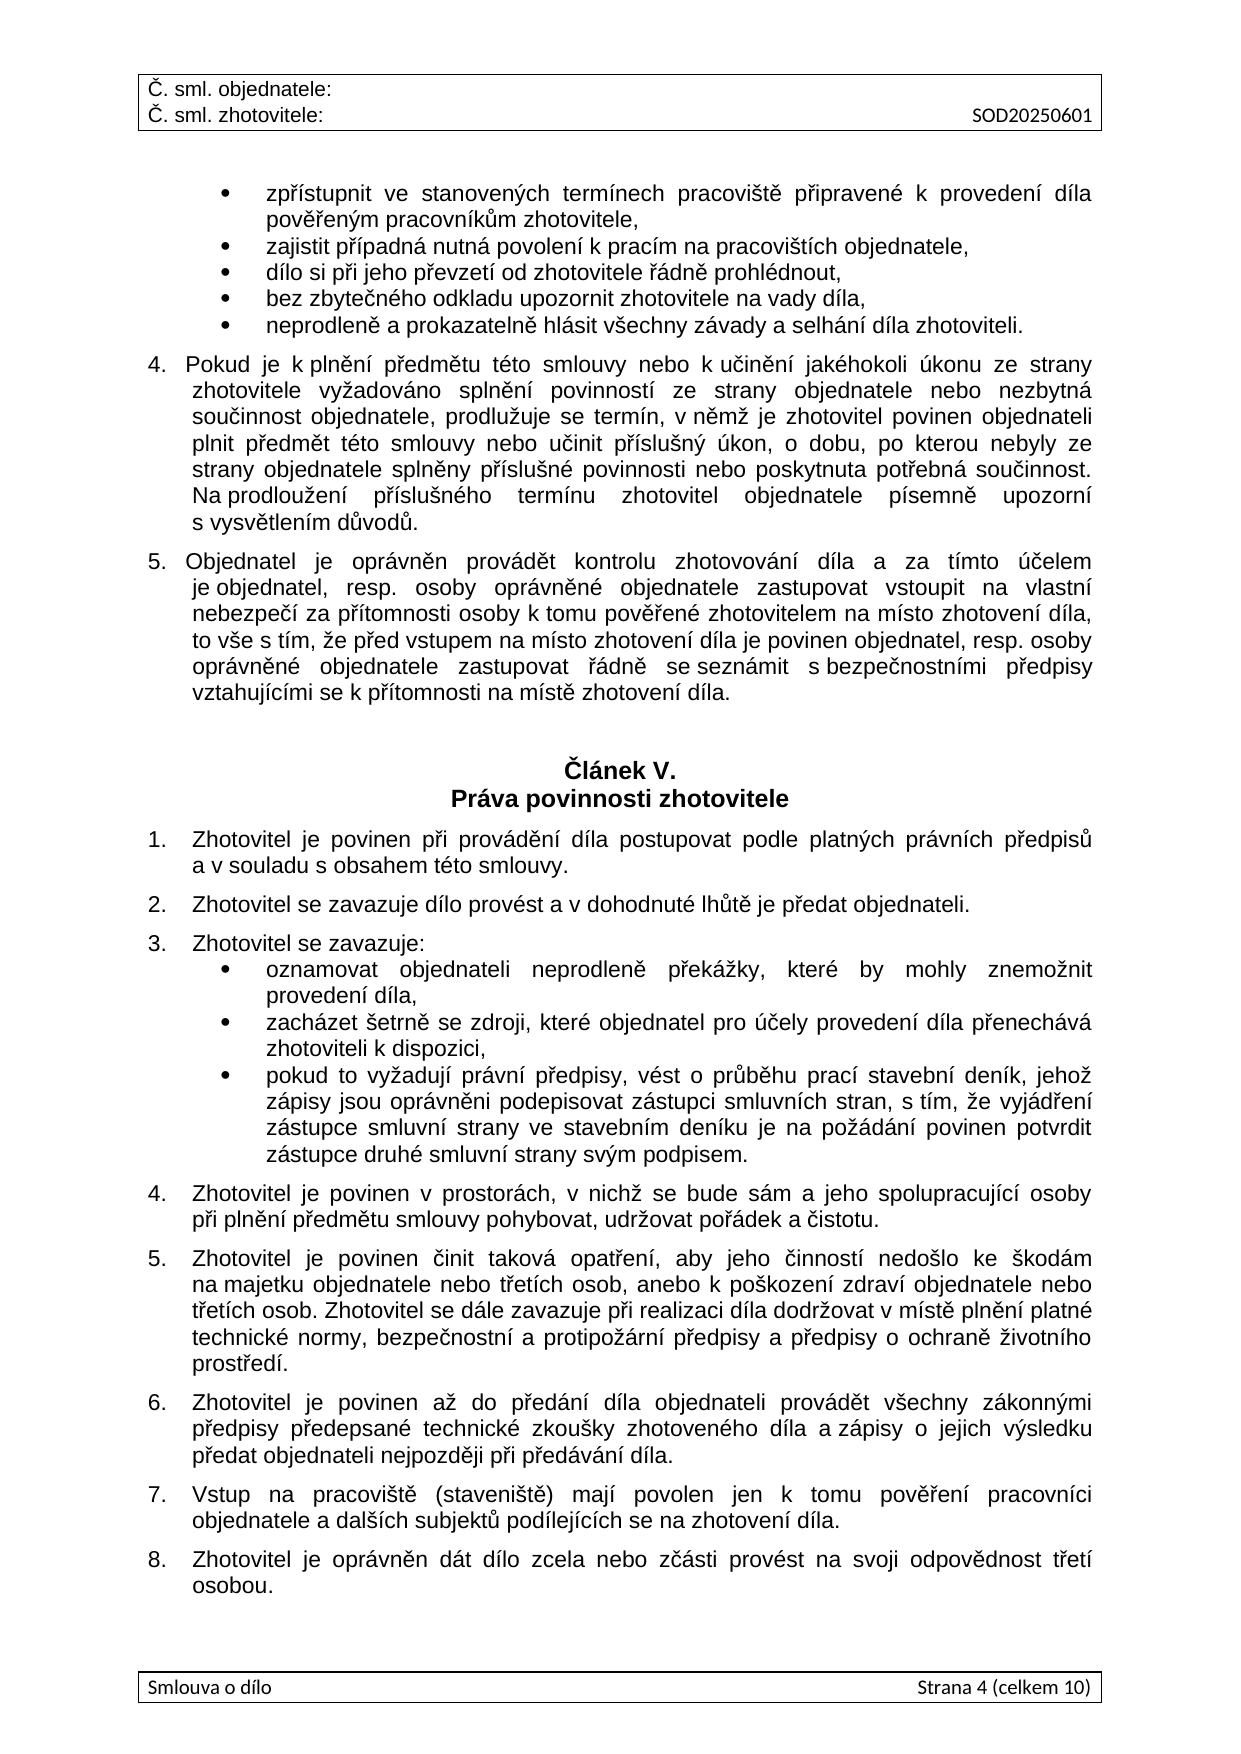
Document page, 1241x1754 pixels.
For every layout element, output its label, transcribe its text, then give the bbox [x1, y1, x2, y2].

list Zhotovitel je oprávněn dát dílo zcela nebo zčásti provést na svoji odpovědnost třetí osobou. [148, 1546, 1093, 1598]
list zacházet šetrně se zdroji, které objednatel pro účely provedení díla přenechává zhotoviteli k dispozici, [221, 1009, 1093, 1062]
list Objednatel je oprávněn provádět kontrolu zhotovování díla a za tímto účelem je objednatel, resp. osoby oprávněné objednatele zastupovat vstoupit na vlastní nebezpečí za přítomnosti osoby k tomu pověřené zhotovitelem na místo zhotovení díla, to vše s tím, že před vstupem na místo zhotovení díla je povinen objednatel, resp. osoby oprávněné objednatele zastupovat řádně se seznámit s bezpečnostními předpisy vztahujícími se k přítomnosti na místě zhotovení díla. [148, 548, 1093, 706]
text Článek V. [148, 756, 1093, 784]
list Zhotovitel je povinen v prostorách, v nichž se bude sám a jeho spolupracující osoby při plnění předmětu smlouvy pohybovat, udržovat pořádek a čistotu. [148, 1179, 1093, 1232]
list bez zbytečného odkladu upozornit zhotovitele na vady díla, [221, 285, 1093, 312]
list Pokud je k plnění předmětu této smlouvy nebo k učinění jakéhokoli úkonu ze strany zhotovitele vyžadováno splnění povinností ze strany objednatele nebo nezbytná součinnost objednatele, prodlužuje se termín, v němž je zhotovitel povinen objednateli plnit předmět této smlouvy nebo učinit příslušný úkon, o dobu, po kterou nebyly ze strany objednatele splněny příslušné povinnosti nebo poskytnuta potřebná součinnost. Na prodloužení příslušného termínu zhotovitel objednatele písemně upozorní s vysvětlením důvodů. [148, 351, 1093, 535]
list pokud to vyžadují právní předpisy, vést o průběhu prací stavební deník, jehož zápisy jsou oprávněni podepisovat zástupci smluvních stran, s tím, že vyjádření zástupce smluvní strany ve stavebním deníku je na požádání povinen potvrdit zástupce druhé smluvní strany svým podpisem. [221, 1062, 1093, 1167]
list oznamovat objednateli neprodleně překážky, které by mohly znemožnit provedení díla, [221, 956, 1093, 1009]
list Zhotovitel je povinen činit taková opatření, aby jeho činností nedošlo ke škodám na majetku objednatele nebo třetích osob, anebo k poškození zdraví objednatele nebo třetích osob. Zhotovitel se dále zavazuje při realizaci díla dodržovat v místě plnění platné technické normy, bezpečnostní a protipožární předpisy a předpisy o ochraně životního prostředí. [148, 1245, 1093, 1376]
list Zhotovitel se zavazuje dílo provést a v dohodnuté lhůtě je předat objednateli. [148, 891, 1093, 917]
list zajistit případná nutná povolení k pracím na pracovištích objednatele, [221, 233, 1093, 259]
list Vstup na pracoviště (staveniště) mají povolen jen k tomu pověření pracovníci objednatele a dalších subjektů podílejících se na zhotovení díla. [148, 1481, 1093, 1533]
subtitle Práva povinnosti zhotovitele [148, 784, 1093, 813]
list neprodleně a prokazatelně hlásit všechny závady a selhání díla zhotoviteli. [221, 312, 1093, 338]
list zpřístupnit ve stanovených termínech pracoviště připravené k provedení díla pověřeným pracovníkům zhotovitele, [221, 180, 1093, 233]
list Zhotovitel je povinen při provádění díla postupovat podle platných právních předpisů a v souladu s obsahem této smlouvy. [148, 826, 1093, 878]
list Zhotovitel je povinen až do předání díla objednateli provádět všechny zákonnými předpisy předepsané technické zkoušky zhotoveného díla a zápisy o jejich výsledku předat objednateli nejpozději při předávání díla. [148, 1389, 1093, 1468]
list Zhotovitel se zavazuje: [148, 930, 1093, 956]
list dílo si při jeho převzetí od zhotovitele řádně prohlédnout, [221, 259, 1093, 285]
